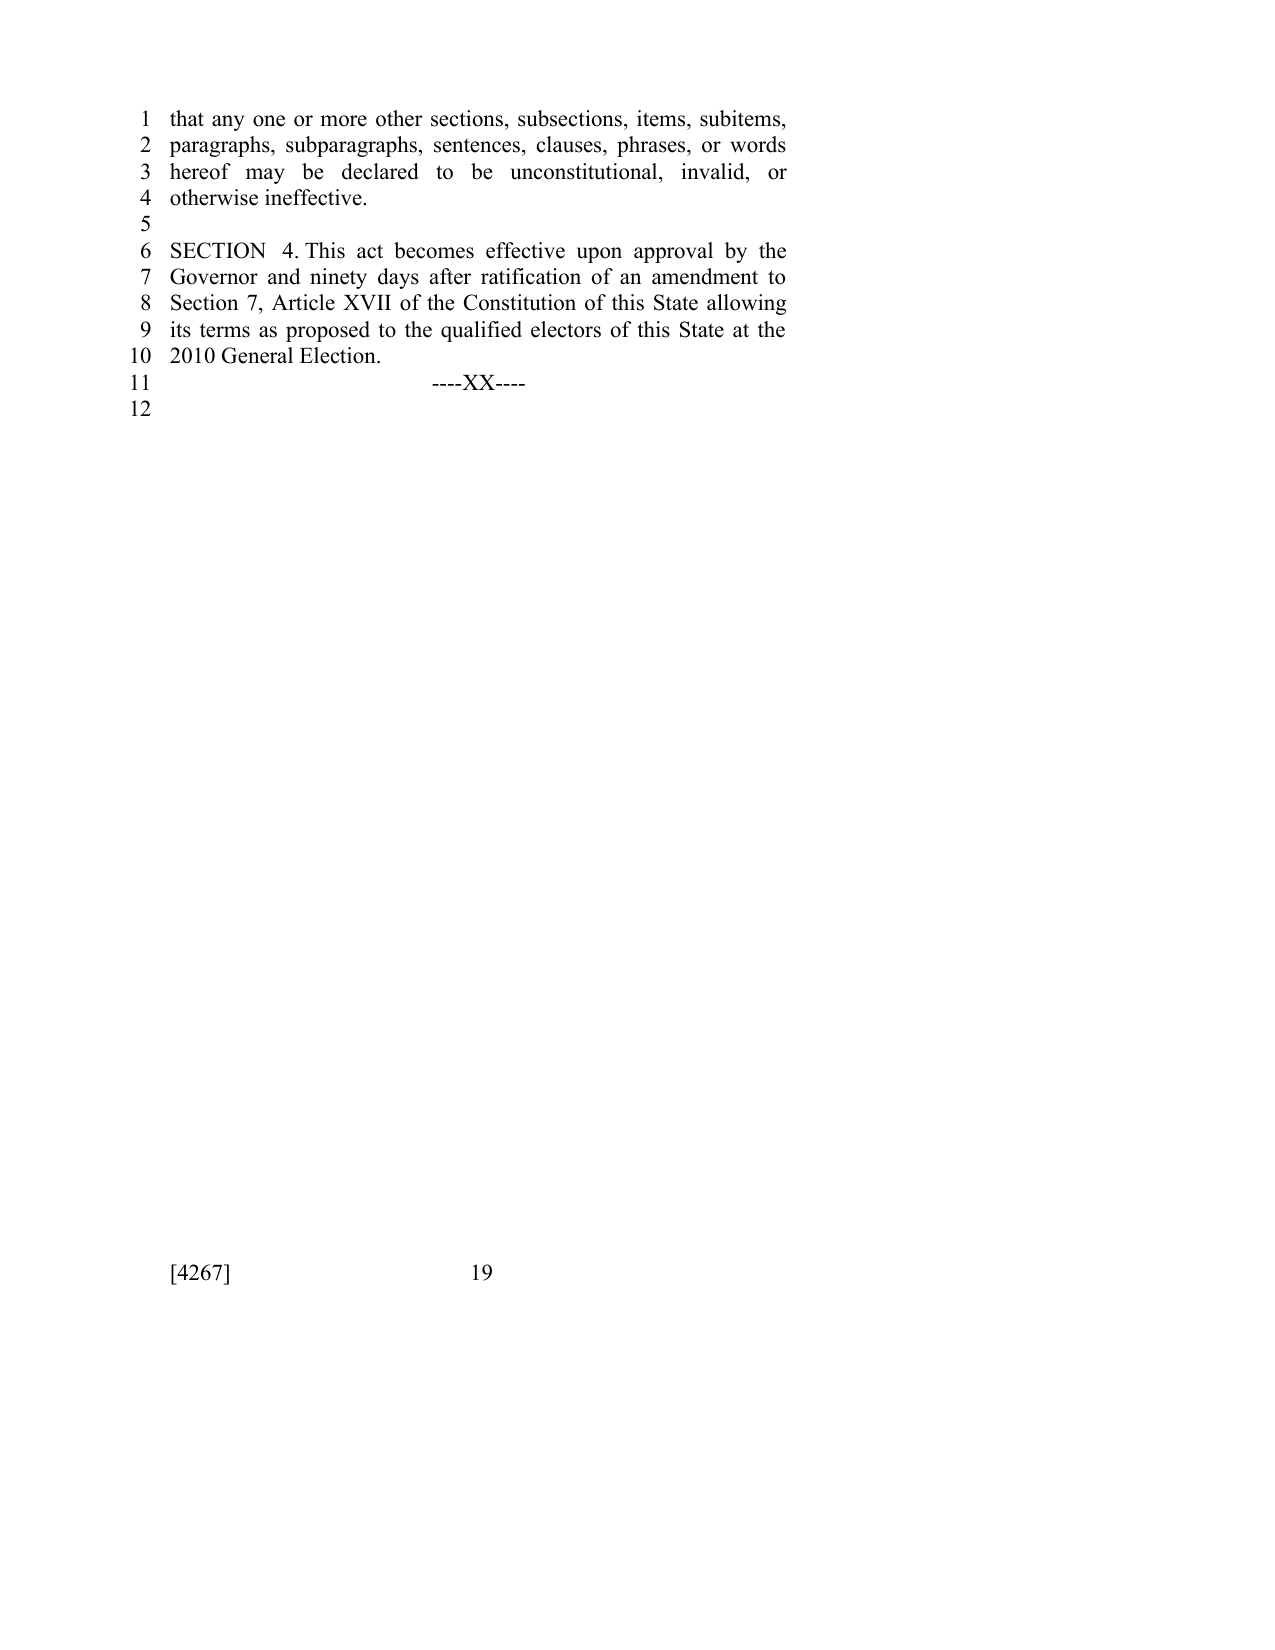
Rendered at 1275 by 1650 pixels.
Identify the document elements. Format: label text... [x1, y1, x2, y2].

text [169, 105, 787, 210]
text SECTION 4. This act becomes effective upon approval by the Governor and ninety days after ratification of an amendment to Section 7, Article XVII of the Constitution of this State allowing its terms as proposed to the qualified electors of this State at the 2010 General Election. [169, 237, 787, 368]
text ----XX---- [169, 368, 787, 395]
